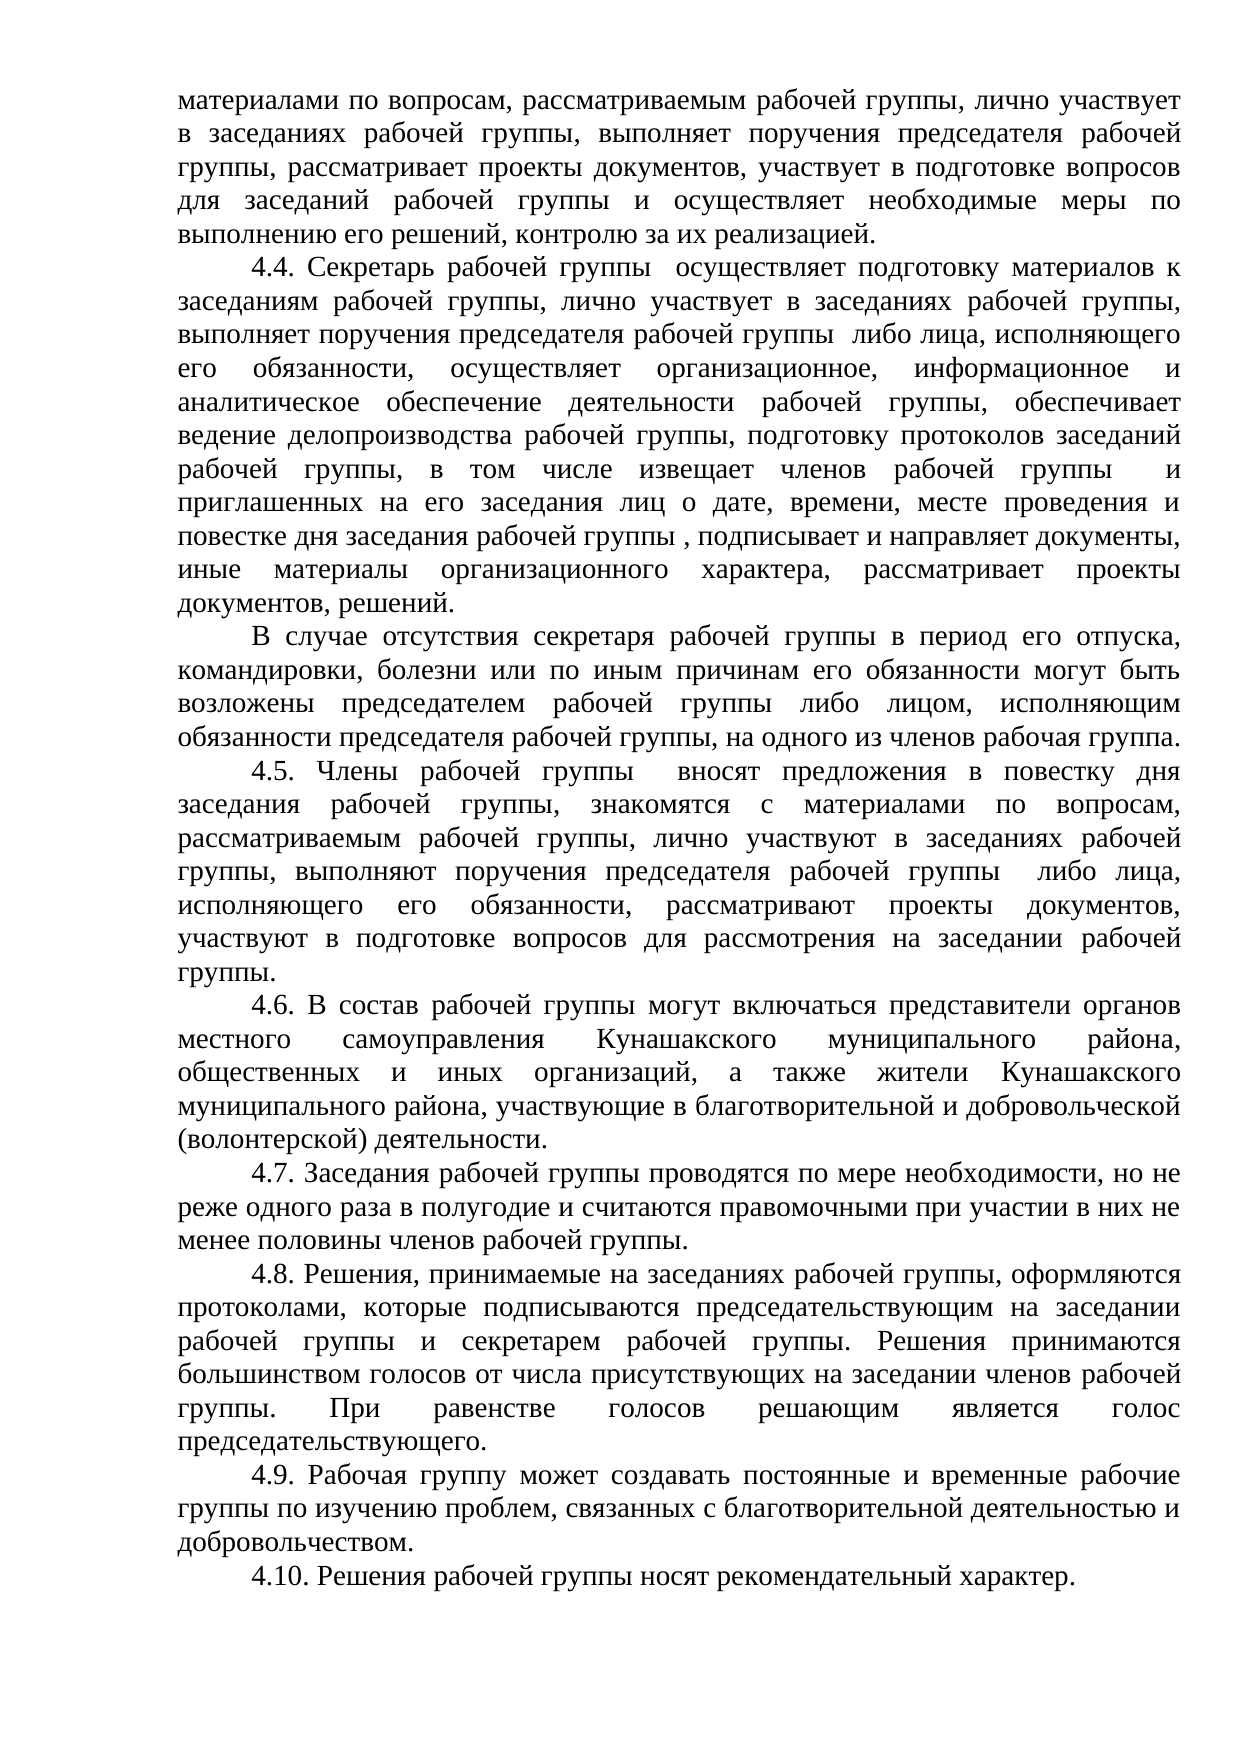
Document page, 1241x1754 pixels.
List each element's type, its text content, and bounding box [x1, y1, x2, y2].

text 4.6. В состав рабочей группы могут включаться представители органов местного самоуправления Кунашакского муниципального района, общественных и иных организаций, а также жители Кунашакского муниципального района, участвующие в благотворительной и добровольческой (волонтерской) деятельности. [177, 987, 1181, 1155]
text 4.9. Рабочая группу может создавать постоянные и временные рабочие группы по изучению проблем, связанных с благотворительной деятельностью и добровольчеством. [177, 1457, 1181, 1558]
text 4.5. Члены рабочей группы вносят предложения в повестку дня заседания рабочей группы, знакомятся с материалами по вопросам, рассматриваемым рабочей группы, лично участвуют в заседаниях рабочей группы, выполняют поручения председателя рабочей группы либо лица, исполняющего его обязанности, рассматривают проекты документов, участвуют в подготовке вопросов для рассмотрения на заседании рабочей группы. [177, 753, 1181, 987]
text 4.4. Секретарь рабочей группы осуществляет подготовку материалов к заседаниям рабочей группы, лично участвует в заседаниях рабочей группы, выполняет поручения председателя рабочей группы либо лица, исполняющего его обязанности, осуществляет организационное, информационное и аналитическое обеспечение деятельности рабочей группы, обеспечивает ведение делопроизводства рабочей группы, подготовку протоколов заседаний рабочей группы, в том числе извещает членов рабочей группы и приглашенных на его заседания лиц о дате, времени, месте проведения и повестке дня заседания рабочей группы , подписывает и направляет документы, иные материалы организационного характера, рассматривает проекты документов, решений. [177, 249, 1181, 618]
text 4.7. Заседания рабочей группы проводятся по мере необходимости, но не реже одного раза в полугодие и считаются правомочными при участии в них не менее половины членов рабочей группы. [177, 1155, 1181, 1256]
text 4.10. Решения рабочей группы носят рекомендательный характер. [177, 1558, 1181, 1591]
text 4.8. Решения, принимаемые на заседаниях рабочей группы, оформляются протоколами, которые подписываются председательствующим на заседании рабочей группы и секретарем рабочей группы. Решения принимаются большинством голосов от числа присутствующих на заседании членов рабочей группы. При равенстве голосов решающим является голос председательствующего. [177, 1256, 1181, 1457]
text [177, 82, 1181, 249]
text В случае отсутствия секретаря рабочей группы в период его отпуска, командировки, болезни или по иным причинам его обязанности могут быть возложены председателем рабочей группы либо лицом, исполняющим обязанности председателя рабочей группы, на одного из членов рабочая группа. [177, 618, 1181, 753]
